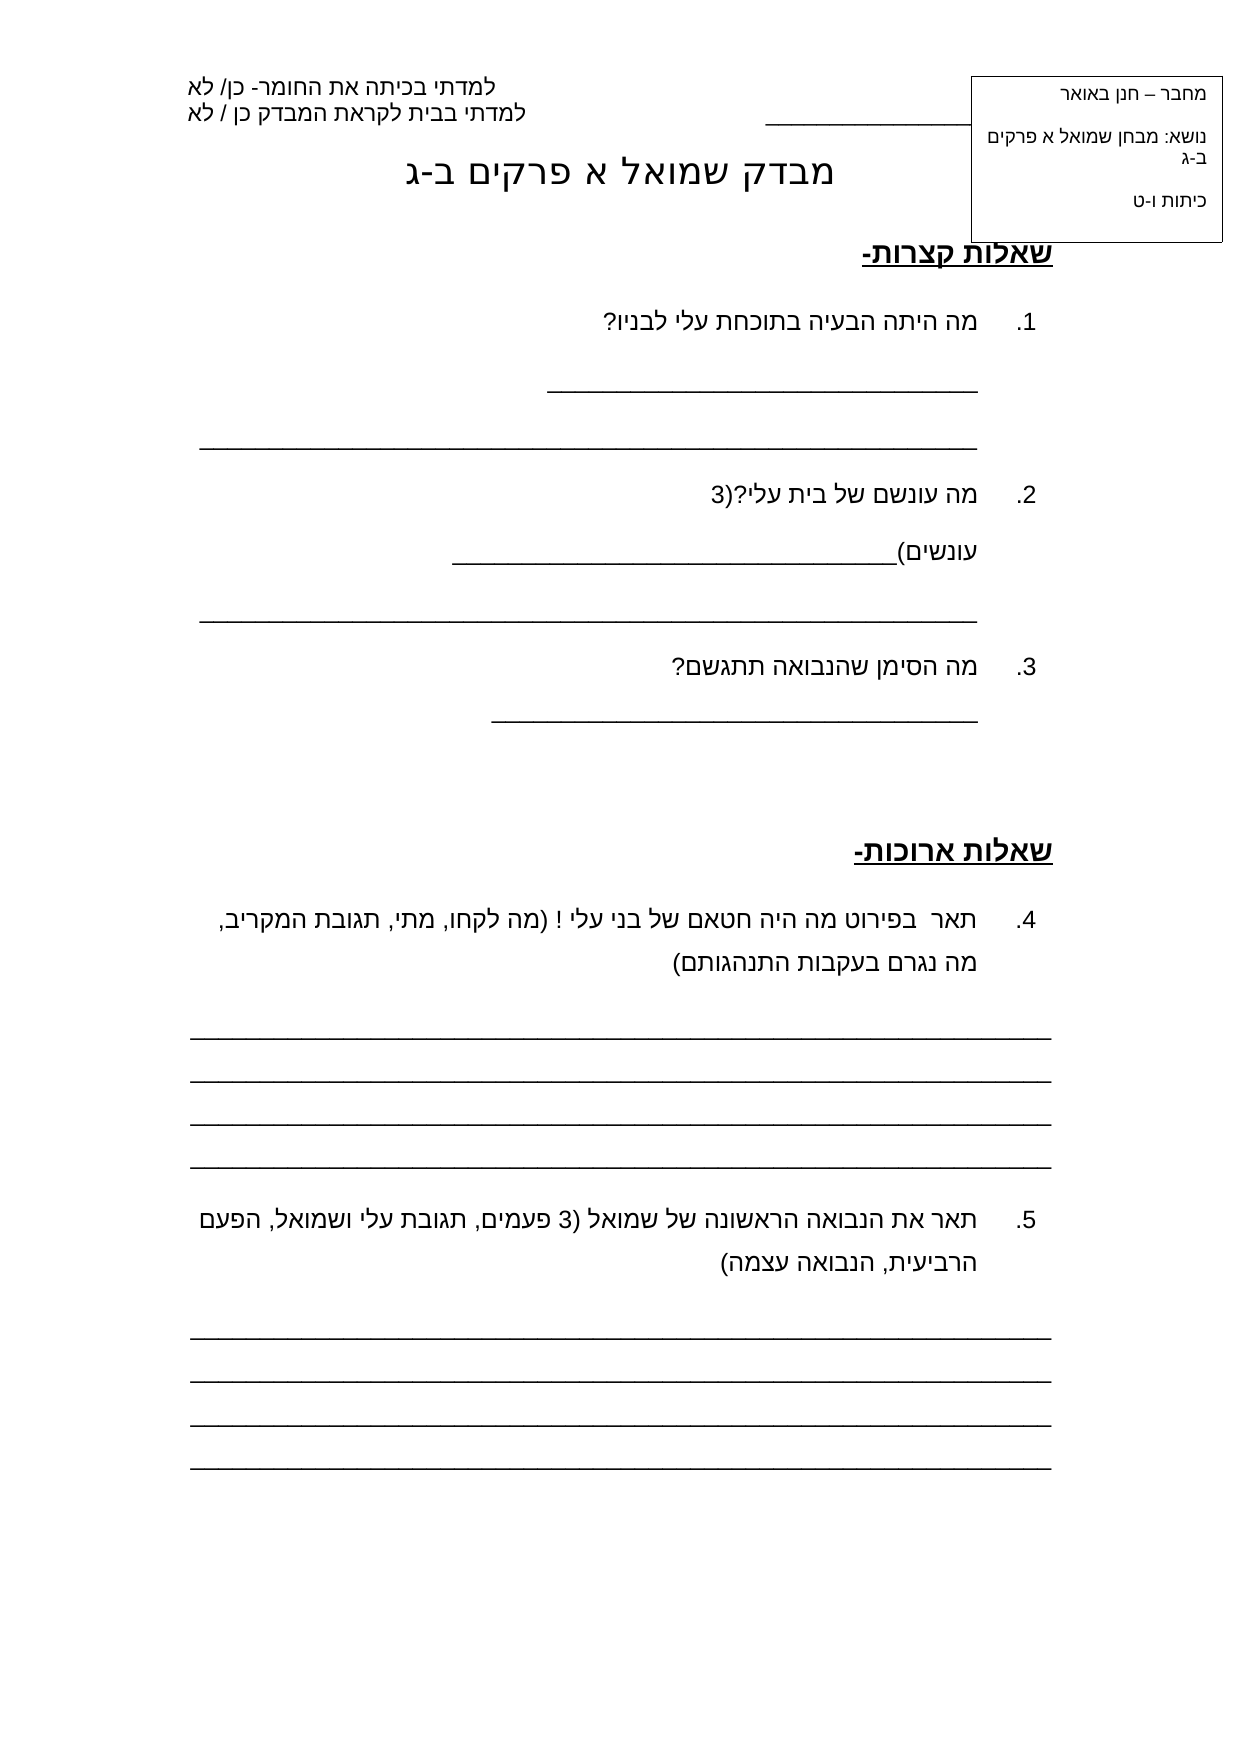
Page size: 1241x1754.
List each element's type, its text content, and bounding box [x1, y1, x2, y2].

list ________________________________________________________ [187, 595, 978, 624]
list תאר בפירוט מה היה חטאם של בני עלי ! (מה לקחו, מתי, תגובת המקריב, מה נגרם בעקבות התנהגותם) [187, 905, 1015, 977]
text מבדק שמואל א פרקים ב-ג [187, 150, 971, 194]
list ________________________________________________________ [187, 422, 978, 451]
list מה הסימן שהנבואה תתגשם?___________________________________ [187, 652, 1016, 724]
list מה עונשם של בית עלי?(3 עונשים)________________________________ [187, 480, 1016, 566]
text ________________________________________________________________________________________________________________________________________________________________________________________________________________________________________________________ [187, 1312, 1053, 1471]
list מה היתה הבעיה בתוכחת עלי לבניו?_______________________________ [187, 307, 1016, 394]
text שאלות קצרות- [187, 236, 1053, 270]
text שאלות ארוכות- [187, 834, 1053, 867]
list תאר את הנבואה הראשונה של שמואל (3 פעמים, תגובת עלי ושמואל, הפעם הרביעית, הנבואה עצמה) [187, 1205, 1015, 1277]
text ________________________________________________________________________________________________________________________________________________________________________________________________________________________________________________________ [187, 1012, 1053, 1170]
